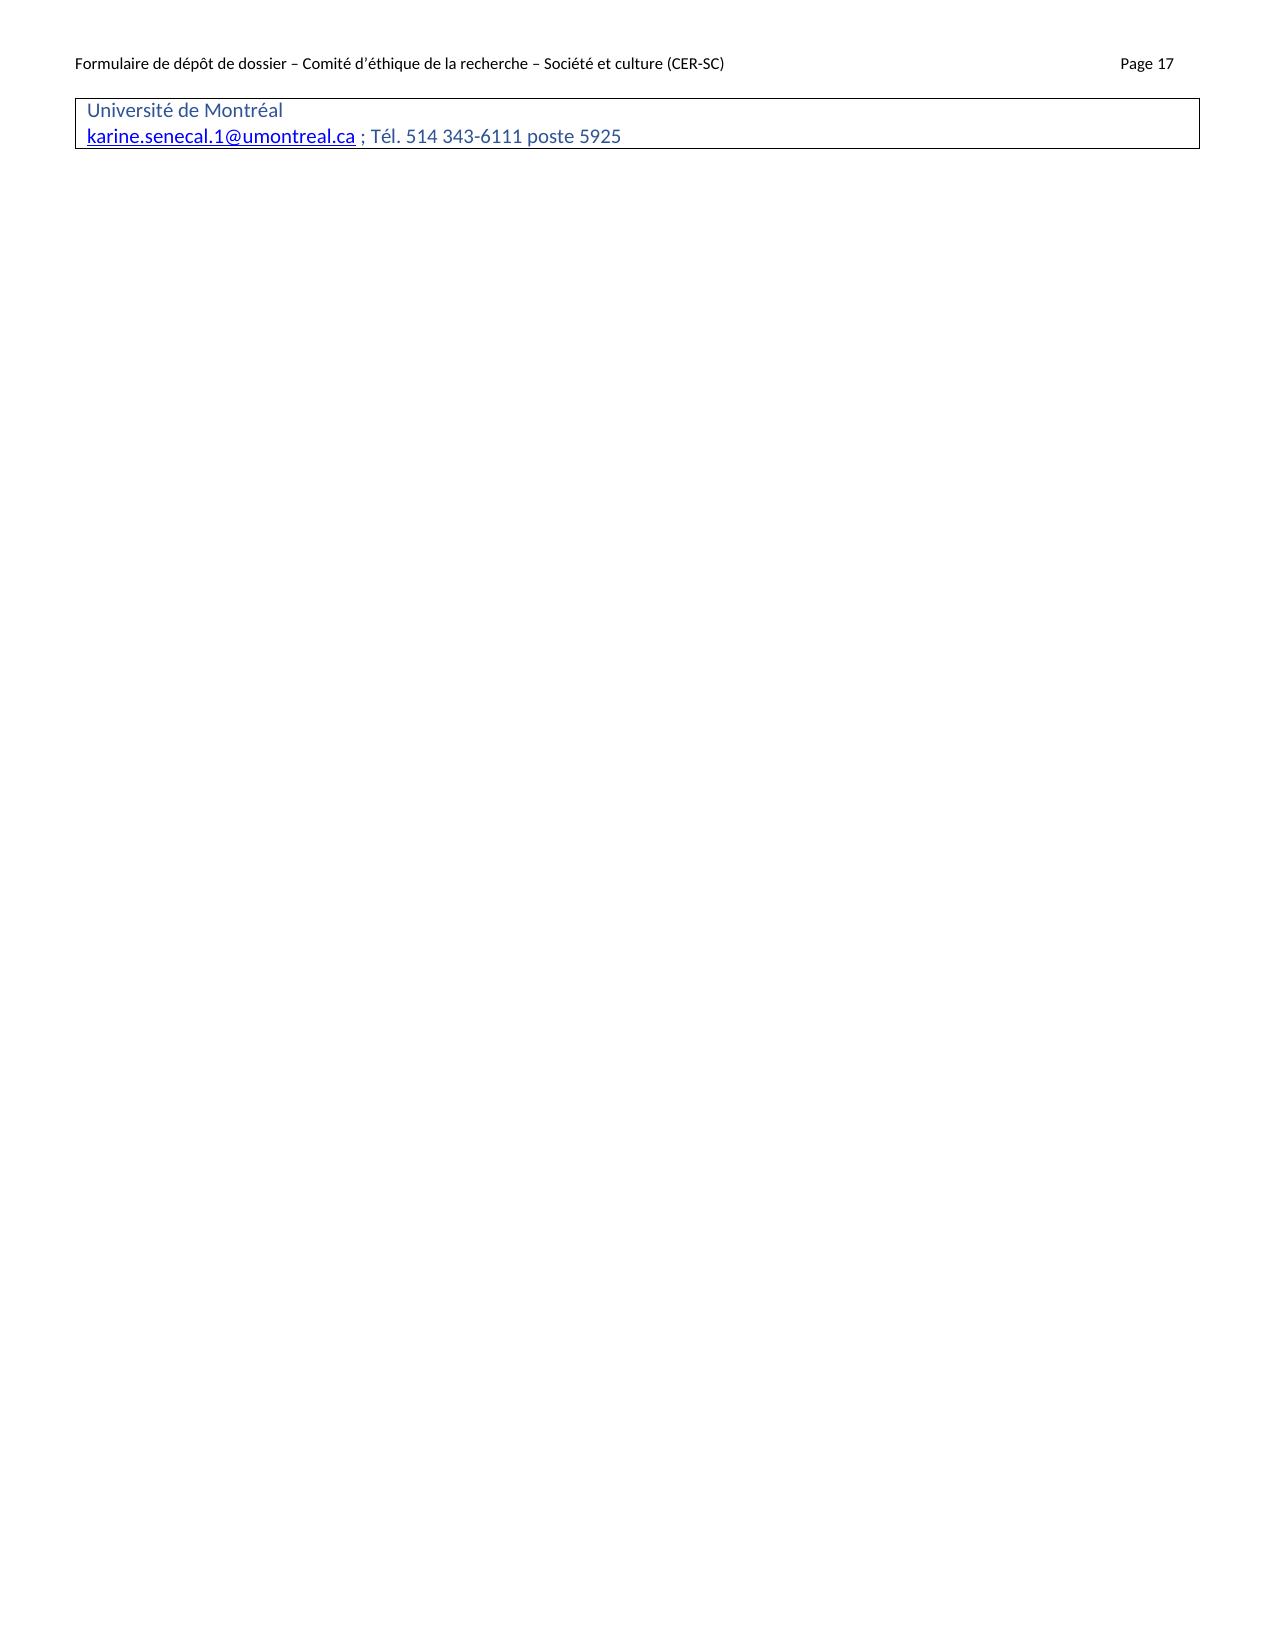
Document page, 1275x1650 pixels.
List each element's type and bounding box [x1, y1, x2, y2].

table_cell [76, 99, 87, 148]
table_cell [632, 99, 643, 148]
table_cell [644, 99, 1199, 148]
